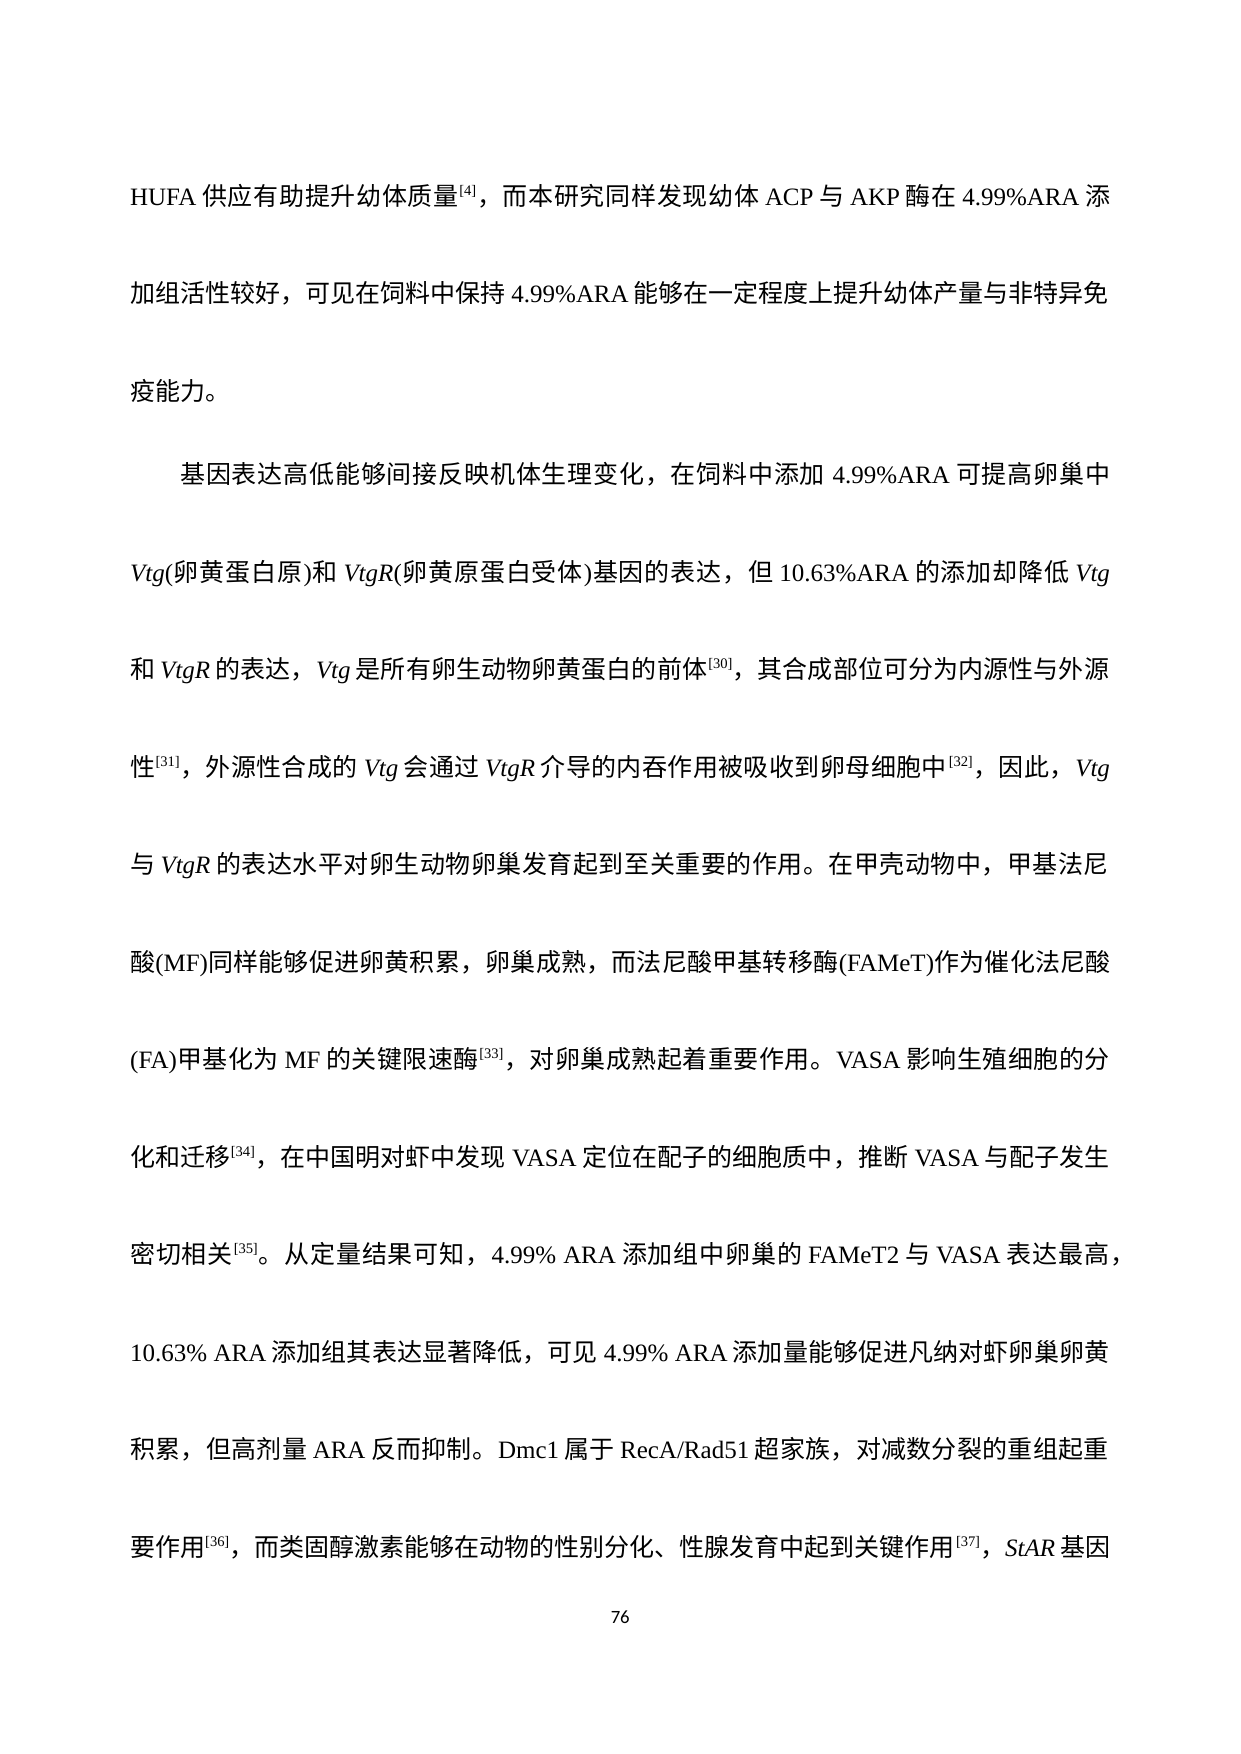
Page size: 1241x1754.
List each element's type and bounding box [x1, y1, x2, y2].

text [130, 440, 1110, 1578]
text [130, 162, 1110, 422]
